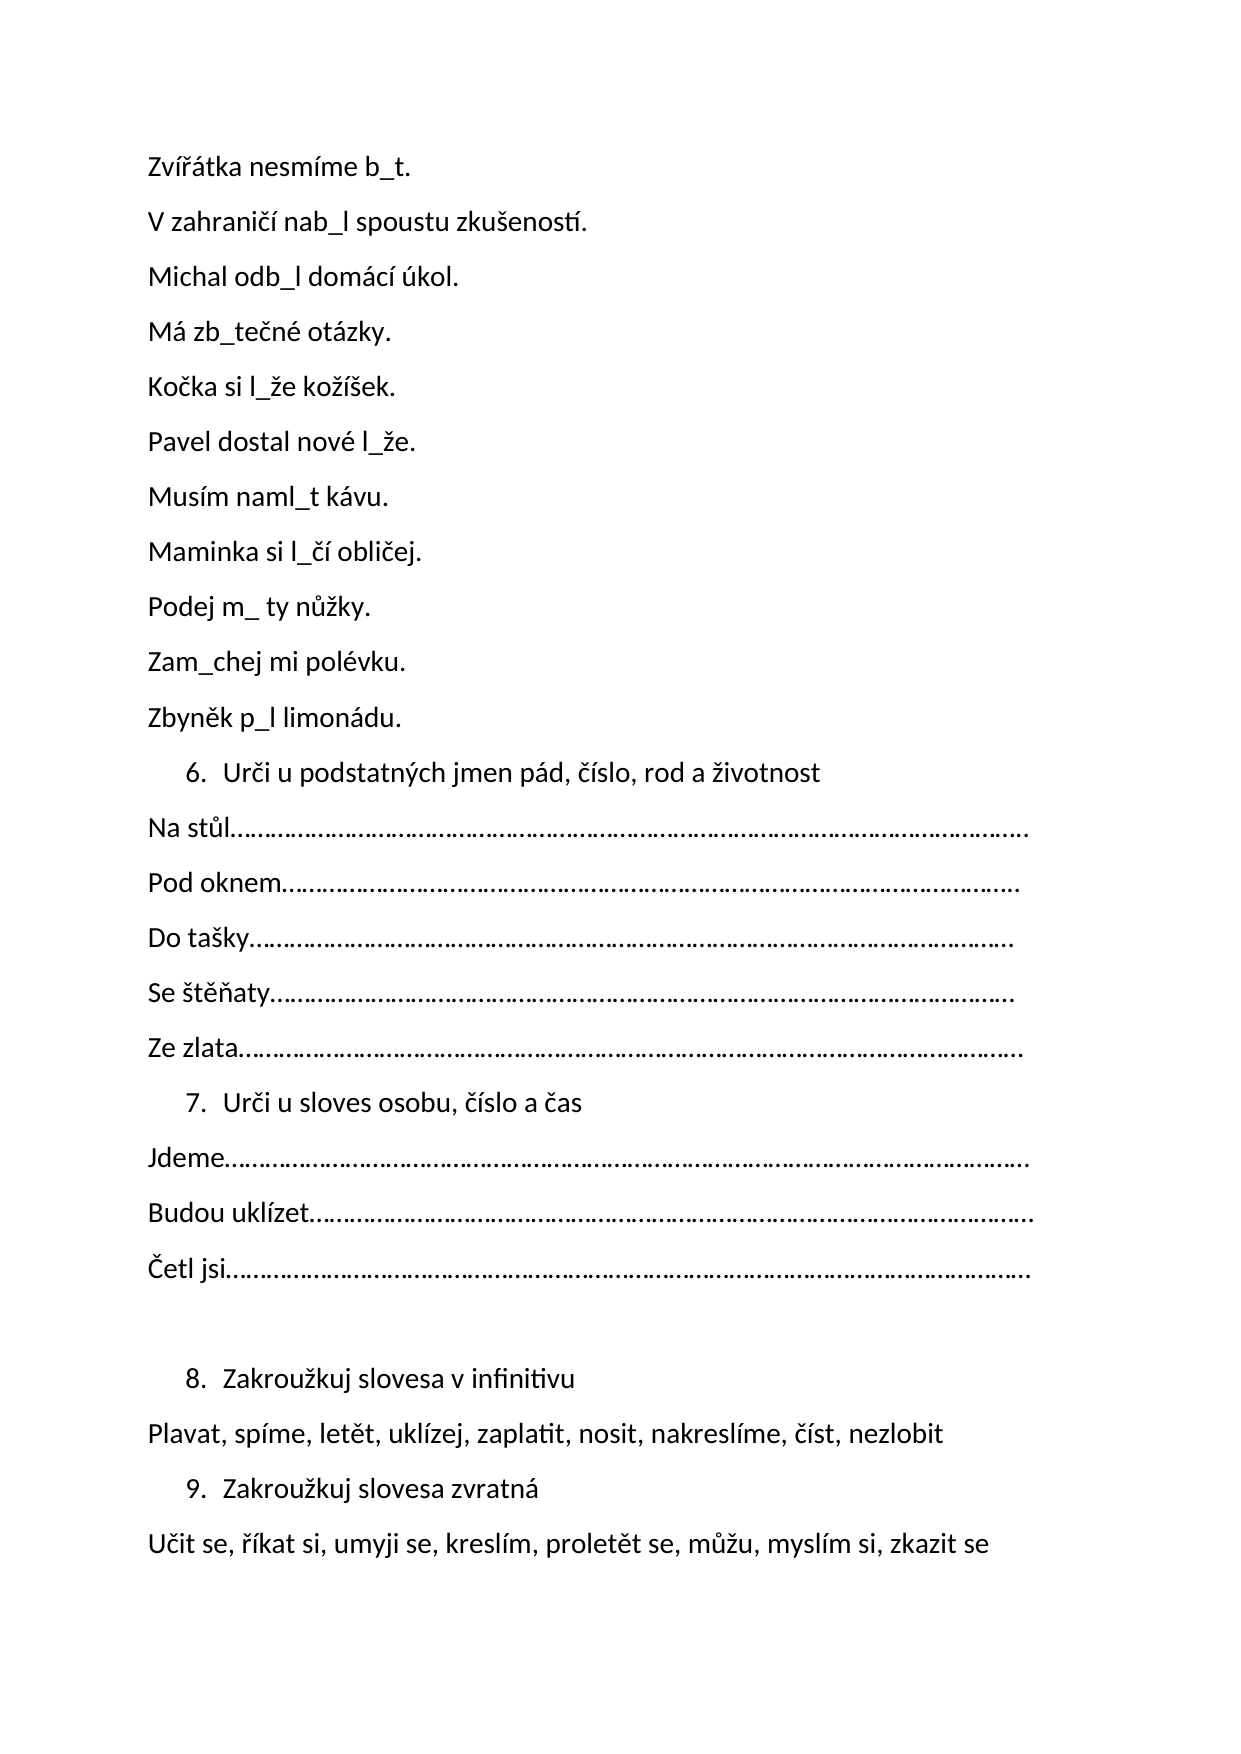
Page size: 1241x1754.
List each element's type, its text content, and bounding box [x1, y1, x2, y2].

text Do tašky…………………………………………………………………………………………………… [148, 919, 1093, 955]
text Michal odb_l domácí úkol. [148, 258, 1093, 293]
text Pod oknem……………………………………………………………………………………………….. [148, 864, 1093, 899]
text Musím naml_t kávu. [148, 478, 1093, 514]
text Jdeme………………………………………………………………………………………………………… [148, 1139, 1093, 1175]
text V zahraničí nab_l spoustu zkušeností. [148, 203, 1093, 238]
text Na stůl……………………………………………………………………………………………………….. [148, 809, 1093, 844]
text Zvířátka nesmíme b_t. [148, 148, 1093, 183]
text Pavel dostal nové l_že. [148, 423, 1093, 459]
text Se štěňaty………………………………………………………………………………………………… [148, 974, 1093, 1010]
text Plavat, spíme, letět, uklízej, zaplatit, nosit, nakreslíme, číst, nezlobit [148, 1415, 1093, 1451]
text Budou uklízet……………………………………………………………………………………………… [148, 1194, 1093, 1230]
list Urči u podstatných jmen pád, číslo, rod a životnost [185, 754, 1093, 789]
text Má zb_tečné otázky. [148, 313, 1093, 348]
text Podej m_ ty nůžky. [148, 588, 1093, 624]
text Zam_chej mi polévku. [148, 643, 1093, 679]
text Zbyněk p_l limonádu. [148, 699, 1093, 734]
list Urči u sloves osobu, číslo a čas [185, 1084, 1093, 1120]
text Četl jsi………………………………………………………………………………………………………… [148, 1250, 1093, 1285]
text Ze zlata……………………………………………………………………………………………………… [148, 1029, 1093, 1065]
text Učit se, říkat si, umyji se, kreslím, proletět se, můžu, myslím si, zkazit se [148, 1525, 1093, 1561]
text Maminka si l_čí obličej. [148, 533, 1093, 569]
list Zakroužkuj slovesa v infinitivu [185, 1360, 1093, 1396]
list Zakroužkuj slovesa zvratná [185, 1470, 1093, 1506]
text Kočka si l_že kožíšek. [148, 368, 1093, 404]
